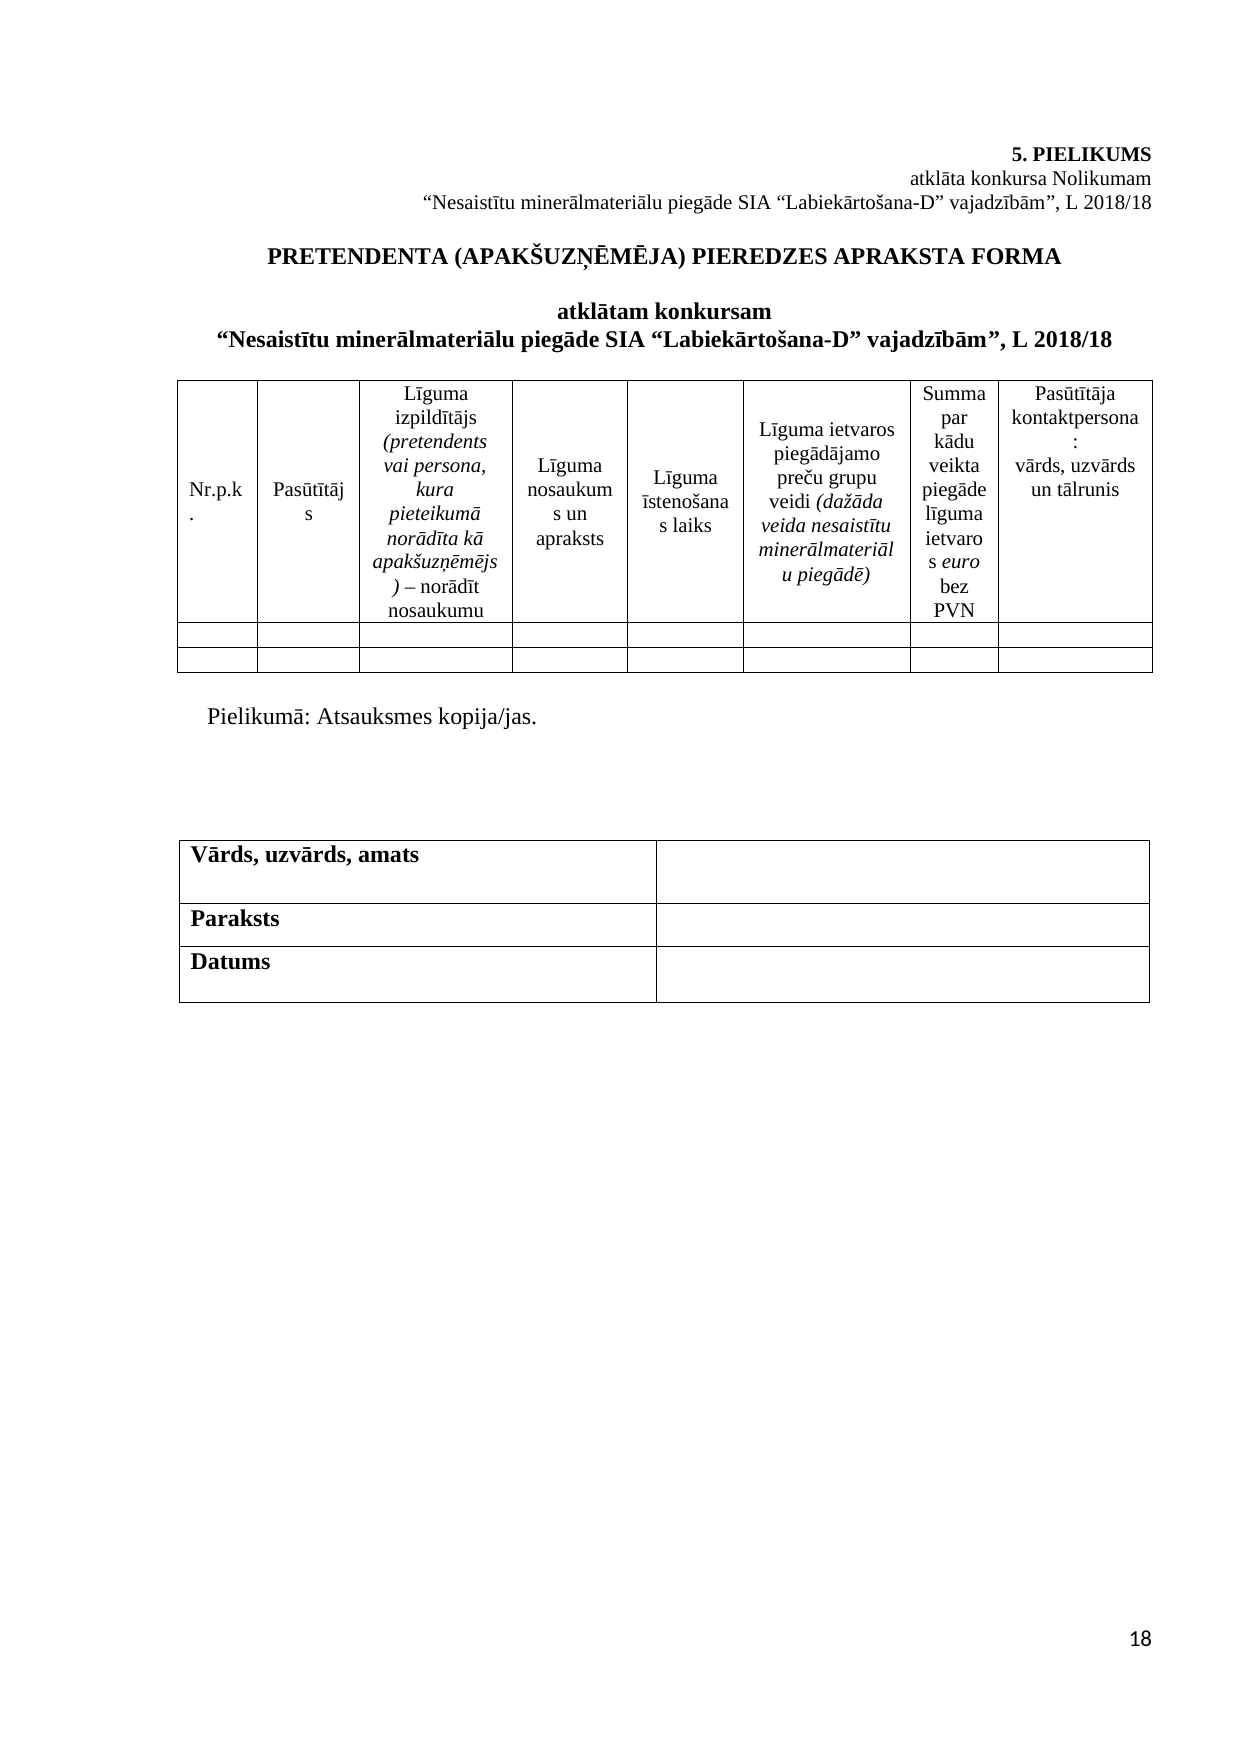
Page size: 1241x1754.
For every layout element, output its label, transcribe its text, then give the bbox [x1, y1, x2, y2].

table_cell [999, 623, 1152, 647]
table_cell [657, 904, 1149, 946]
table_cell [744, 623, 910, 647]
table_header Vārds, uzvārds, amats [180, 841, 656, 903]
table_header Līguma nosaukums un apraksts [513, 381, 627, 622]
table_header Pasūtītājs [258, 381, 359, 622]
table_cell [258, 648, 359, 672]
table_cell [628, 648, 743, 672]
text atklātam konkursam [177, 297, 1152, 325]
table_header [657, 841, 1149, 903]
table_cell [657, 947, 1149, 1002]
table_header Summa par kādu veikta piegāde līguma ietvaros euro bez PVN [911, 381, 998, 622]
table_header Līguma ietvaros piegādājamo preču grupu veidi (dažāda veida nesaistītu minerālmateriālu piegādē) [744, 381, 910, 622]
text PRETENDENTA (APAKŠUZŅĒMĒJA) PIEREDZES APRAKSTA FORMA [177, 242, 1152, 269]
table_cell [178, 623, 257, 647]
table_cell [258, 623, 359, 647]
table_cell [911, 648, 998, 672]
table_header Pasūtītāja kontaktpersona: vārds, uzvārds un tālrunis [999, 381, 1152, 622]
table_cell [360, 623, 512, 647]
text Pielikumā: Atsauksmes kopija/jas. [177, 702, 1152, 729]
table_cell [628, 623, 743, 647]
table_cell [999, 648, 1152, 672]
text “Nesaistītu minerālmateriālu piegāde SIA “Labiekārtošana-D” vajadzībām”, L 2018/18 [177, 325, 1152, 352]
table_cell Paraksts [180, 904, 656, 946]
table_header Līguma īstenošanas laiks [628, 381, 743, 622]
table_header Nr.p.k. [178, 381, 257, 622]
table_cell [744, 648, 910, 672]
text 5. Pielikums [177, 142, 1152, 166]
text atklāta konkursa Nolikumam [177, 166, 1152, 190]
table_header Līguma izpildītājs (pretendents vai persona, kura pieteikumā norādīta kā apakšuzņēmējs) – norādīt nosaukumu [360, 381, 512, 622]
table_cell [513, 648, 627, 672]
table_cell [178, 648, 257, 672]
table_cell [513, 623, 627, 647]
text “Nesaistītu minerālmateriālu piegāde SIA “Labiekārtošana-D” vajadzībām”, L 2018/18 [177, 190, 1152, 214]
table_cell Datums [180, 947, 656, 1002]
table_cell [911, 623, 998, 647]
table_cell [360, 648, 512, 672]
